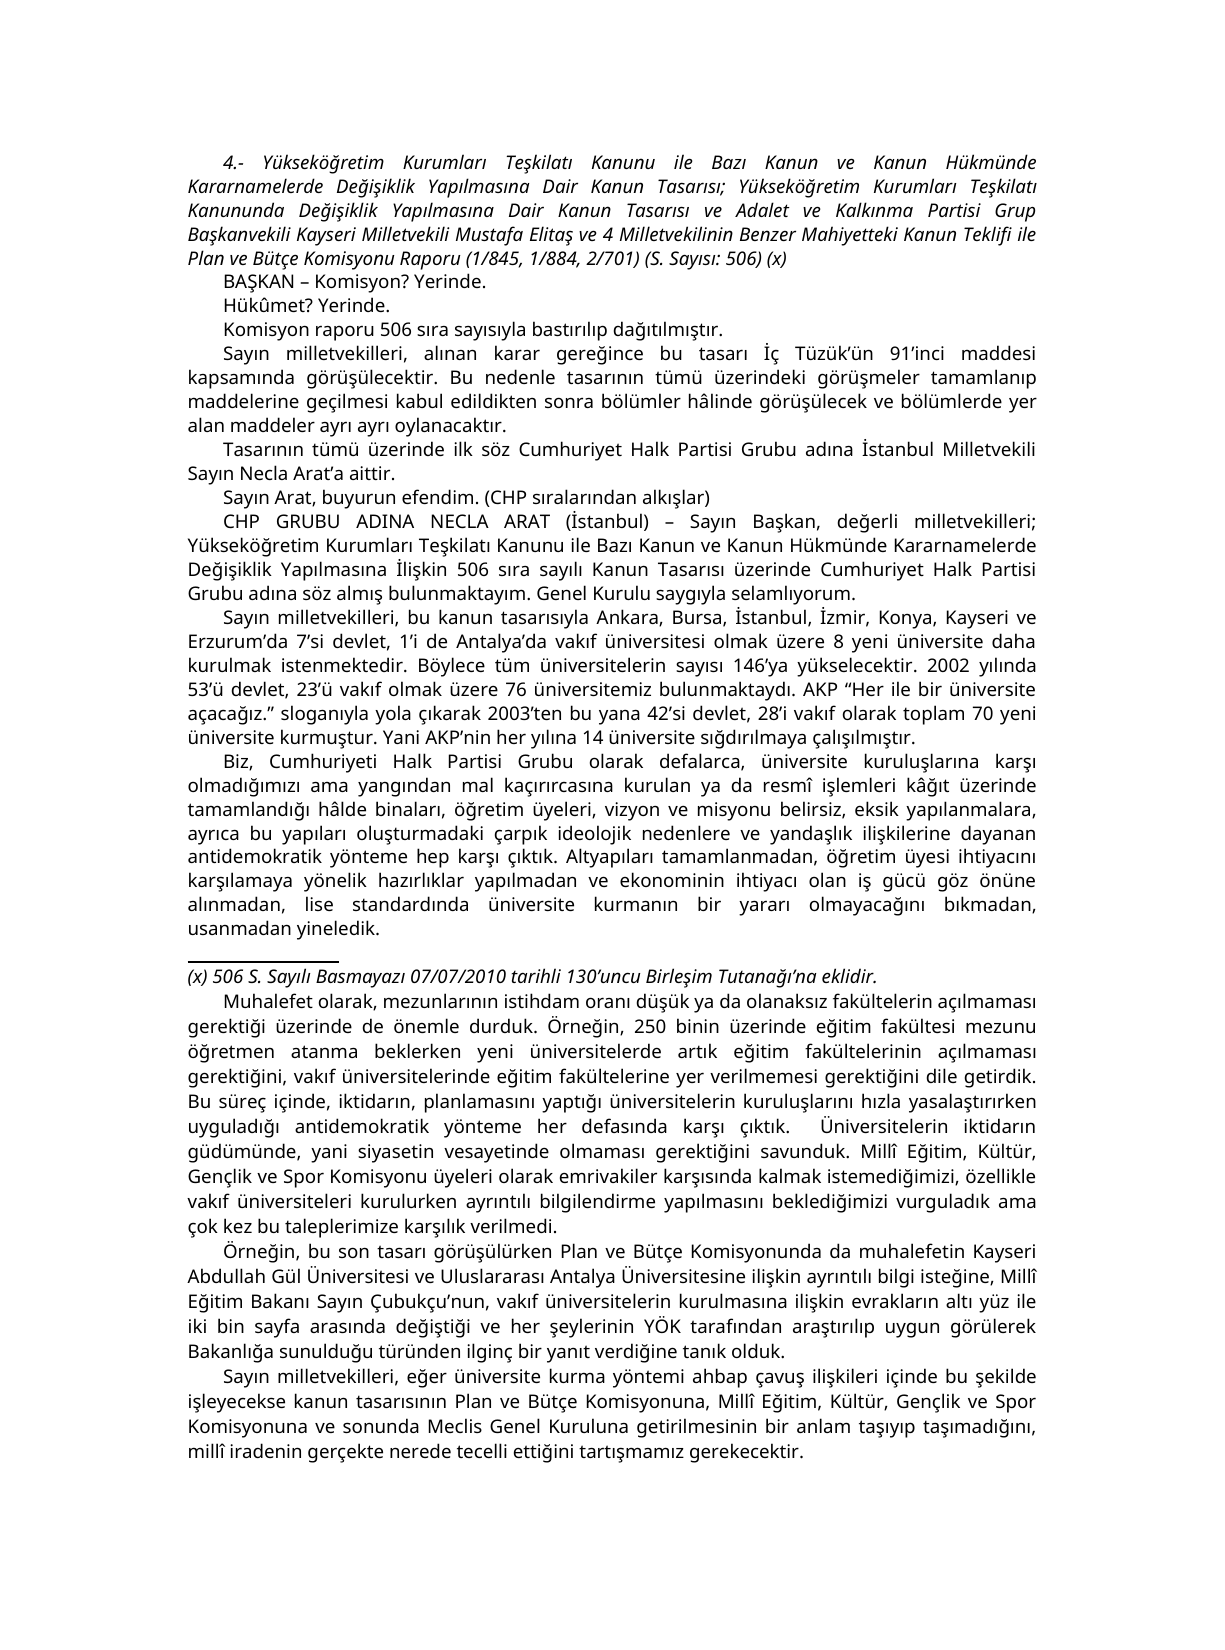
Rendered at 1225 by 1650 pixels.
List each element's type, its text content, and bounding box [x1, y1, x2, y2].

text Biz, Cumhuriyeti Halk Partisi Grubu olarak defalarca, üniversite kuruluşlarına karşı olmadığımızı ama yangından mal kaçırırcasına kurulan ya da resmî işlemleri kâğıt üzerinde tamamlandığı hâlde binaları, öğretim üyeleri, vizyon ve misyonu belirsiz, eksik yapılanmalara, ayrıca bu yapıları oluşturmadaki çarpık ideolojik nedenlere ve yandaşlık ilişkilerine dayanan antidemokratik yönteme hep karşı çıktık. Altyapıları tamamlanmadan, öğretim üyesi ihtiyacını karşılamaya yönelik hazırlıklar yapılmadan ve ekonominin ihtiyacı olan iş gücü göz önüne alınmadan, lise standardında üniversite kurmanın bir yararı olmayacağını bıkmadan, usanmadan yineledik. [187, 749, 1037, 941]
text Muhalefet olarak, mezunlarının istihdam oranı düşük ya da olanaksız fakültelerin açılmaması gerektiği üzerinde de önemle durduk. Örneğin, 250 binin üzerinde eğitim fakültesi mezunu öğretmen atanma beklerken yeni üniversitelerde artık eğitim fakültelerinin açılmaması gerektiğini, vakıf üniversitelerinde eğitim fakültelerine yer verilmemesi gerektiğini dile getirdik. Bu süreç içinde, iktidarın, planlamasını yaptığı üniversitelerin kuruluşlarını hızla yasalaştırırken uyguladığı antidemokratik yönteme her defasında karşı çıktık. Üniversitelerin iktidarın güdümünde, yani siyasetin vesayetinde olmaması gerektiğini savunduk. Millî Eğitim, Kültür, Gençlik ve Spor Komisyonu üyeleri olarak emrivakiler karşısında kalmak istemediğimizi, özellikle vakıf üniversiteleri kurulurken ayrıntılı bilgilendirme yapılmasını beklediğimizi vurguladık ama çok kez bu taleplerimize karşılık verilmedi. [187, 988, 1037, 1238]
text Komisyon raporu 506 sıra sayısıyla bastırılıp dağıtılmıştır. [187, 318, 1037, 342]
text Sayın milletvekilleri, eğer üniversite kurma yöntemi ahbap çavuş ilişkileri içinde bu şekilde işleyecekse kanun tasarısının Plan ve Bütçe Komisyonuna, Millî Eğitim, Kültür, Gençlik ve Spor Komisyonuna ve sonunda Meclis Genel Kuruluna getirilmesinin bir anlam taşıyıp taşımadığını, millî iradenin gerçekte nerede tecelli ettiğini tartışmamız gerekecektir. [187, 1363, 1037, 1463]
text BAŞKAN – Komisyon? Yerinde. [187, 270, 1037, 294]
text Sayın milletvekilleri, bu kanun tasarısıyla Ankara, Bursa, İstanbul, İzmir, Konya, Kayseri ve Erzurum’da 7’si devlet, 1’i de Antalya’da vakıf üniversitesi olmak üzere 8 yeni üniversite daha kurulmak istenmektedir. Böylece tüm üniversitelerin sayısı 146’ya yükselecektir. 2002 yılında 53’ü devlet, 23’ü vakıf olmak üzere 76 üniversitemiz bulunmaktaydı. AKP “Her ile bir üniversite açacağız.” sloganıyla yola çıkarak 2003’ten bu yana 42’si devlet, 28’i vakıf olarak toplam 70 yeni üniversite kurmuştur. Yani AKP’nin her yılına 14 üniversite sığdırılmaya çalışılmıştır. [187, 605, 1037, 749]
text Tasarının tümü üzerinde ilk söz Cumhuriyet Halk Partisi Grubu adına İstanbul Milletvekili Sayın Necla Arat’a aittir. [187, 437, 1037, 485]
text (x) 506 S. Sayılı Basmayazı 07/07/2010 tarihli 130’uncu Birleşim Tutanağı’na eklidir. [187, 964, 1037, 988]
text Sayın milletvekilleri, alınan karar gereğince bu tasarı İç Tüzük’ün 91’inci maddesi kapsamında görüşülecektir. Bu nedenle tasarının tümü üzerindeki görüşmeler tamamlanıp maddelerine geçilmesi kabul edildikten sonra bölümler hâlinde görüşülecek ve bölümlerde yer alan maddeler ayrı ayrı oylanacaktır. [187, 342, 1037, 437]
text Sayın Arat, buyurun efendim. (CHP sıralarından alkışlar) [187, 485, 1037, 509]
text CHP GRUBU ADINA NECLA ARAT (İstanbul) – Sayın Başkan, değerli milletvekilleri; Yükseköğretim Kurumları Teşkilatı Kanunu ile Bazı Kanun ve Kanun Hükmünde Kararnamelerde Değişiklik Yapılmasına İlişkin 506 sıra sayılı Kanun Tasarısı üzerinde Cumhuriyet Halk Partisi Grubu adına söz almış bulunmaktayım. Genel Kurulu saygıyla selamlıyorum. [187, 509, 1037, 605]
text 4.- Yükseköğretim Kurumları Teşkilatı Kanunu ile Bazı Kanun ve Kanun Hükmünde Kararnamelerde Değişiklik Yapılmasına Dair Kanun Tasarısı; Yükseköğretim Kurumları Teşkilatı Kanununda Değişiklik Yapılmasına Dair Kanun Tasarısı ve Adalet ve Kalkınma Partisi Grup Başkanvekili Kayseri Milletvekili Mustafa Elitaş ve 4 Milletvekilinin Benzer Mahiyetteki Kanun Teklifi ile Plan ve Bütçe Komisyonu Raporu (1/845, 1/884, 2/701) (S. Sayısı: 506) (x) [187, 150, 1037, 270]
text Örneğin, bu son tasarı görüşülürken Plan ve Bütçe Komisyonunda da muhalefetin Kayseri Abdullah Gül Üniversitesi ve Uluslararası Antalya Üniversitesine ilişkin ayrıntılı bilgi isteğine, Millî Eğitim Bakanı Sayın Çubukçu’nun, vakıf üniversitelerin kurulmasına ilişkin evrakların altı yüz ile iki bin sayfa arasında değiştiği ve her şeylerinin YÖK tarafından araştırılıp uygun görülerek Bakanlığa sunulduğu türünden ilginç bir yanıt verdiğine tanık olduk. [187, 1238, 1037, 1363]
text Hükûmet? Yerinde. [187, 294, 1037, 318]
